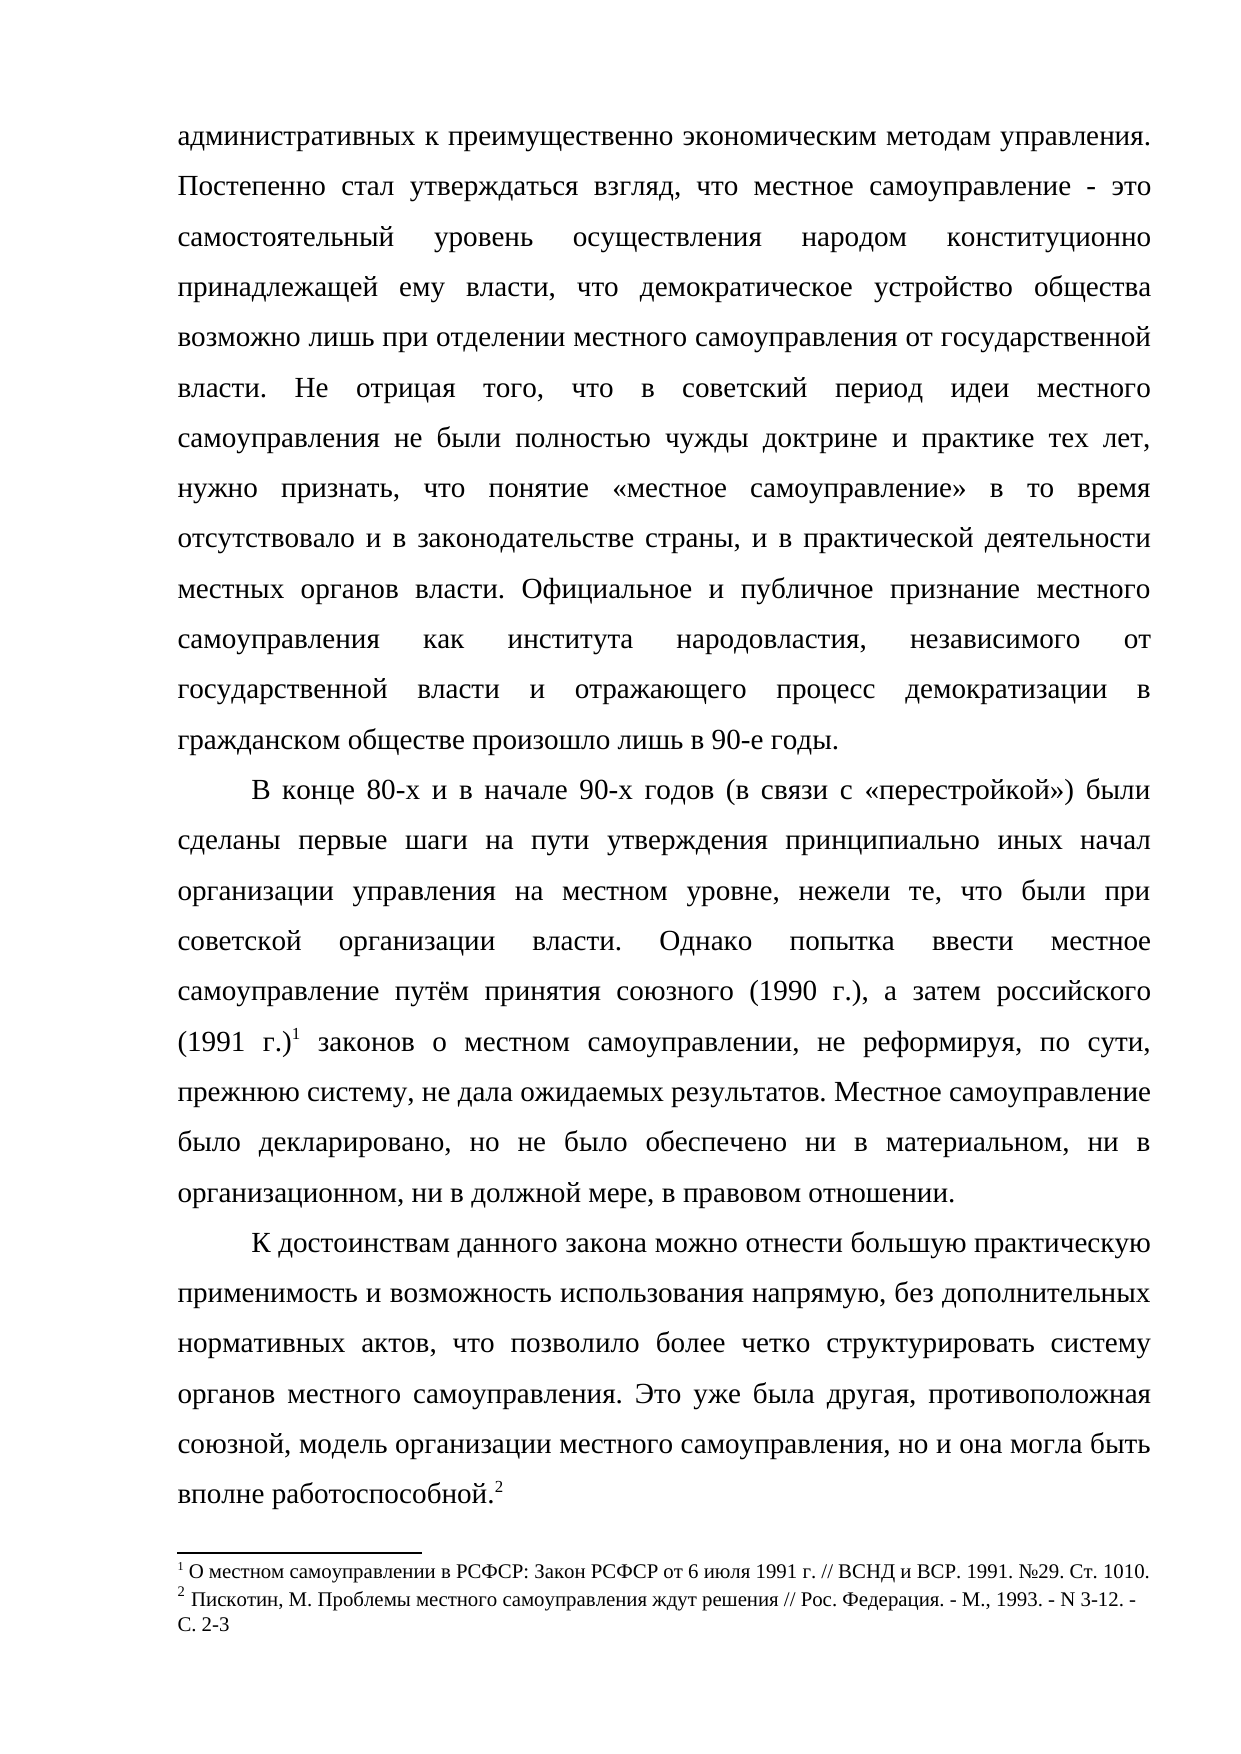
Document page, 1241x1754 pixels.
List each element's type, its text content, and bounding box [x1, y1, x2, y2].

text В конце 80-х и в начале 90-х годов (в связи с «перестройкой») были сделаны первые шаги на пути утверждения принципиально иных начал организации управления на местном уровне, нежели те, что были при советской организации власти. Однако попытка ввести местное самоуправление путём принятия союзного (.), а затем российского (.) законов о местном самоуправлении, не реформируя, по сути, прежнюю систему, не дала ожидаемых результатов. Местное самоуправление было декларировано, но не было обеспечено ни в материальном, ни в организационном, ни в должной мере, в правовом отношении. [177, 772, 1152, 1208]
text К достоинствам данного закона можно отнести большую практическую применимость и возможность использования напрямую, без дополнительных нормативных актов, что позволило более четко структурировать систему органов местного самоуправления. Это уже была другая, противоположная союзной, модель организации местного самоуправления, но и она могла быть вполне работоспособной. [177, 1225, 1152, 1510]
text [177, 118, 1152, 755]
